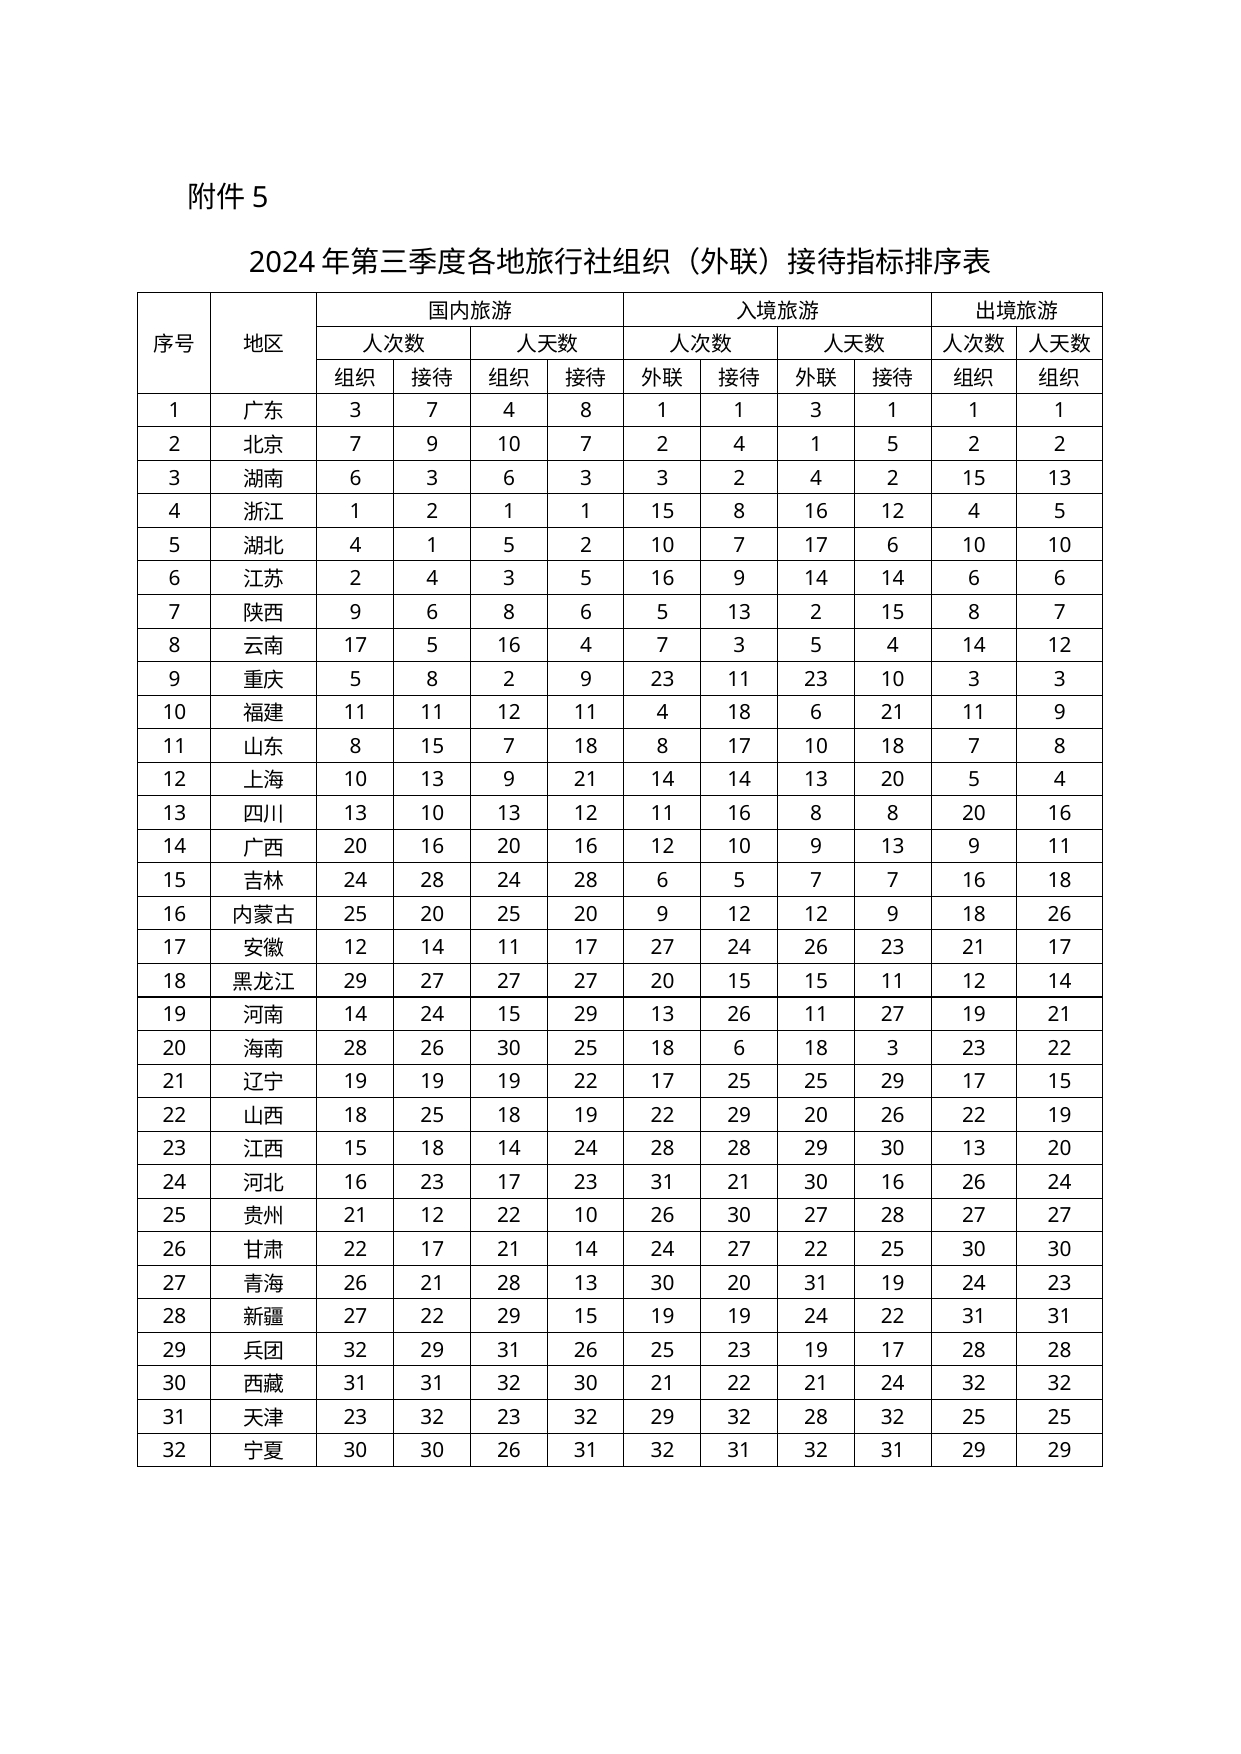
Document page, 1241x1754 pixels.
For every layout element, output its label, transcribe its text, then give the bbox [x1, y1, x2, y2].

table_cell 6 [138, 561, 210, 594]
table_cell 4 [548, 629, 623, 661]
table_cell 4 [778, 461, 854, 493]
table_cell 6 [471, 461, 547, 493]
table_cell 11 [317, 696, 393, 728]
table_cell 10 [778, 729, 854, 762]
table_cell 26 [701, 998, 777, 1030]
table_cell 人天数 [778, 327, 931, 359]
table_cell 4 [394, 561, 470, 594]
table_cell 5 [778, 629, 854, 661]
table_cell 21 [624, 1366, 700, 1399]
table_cell 天津 [211, 1400, 316, 1432]
table_cell 26 [1017, 897, 1102, 929]
table_cell 辽宁 [211, 1065, 316, 1097]
table_cell 25 [317, 897, 393, 929]
table_cell 4 [624, 696, 700, 728]
table_cell 4 [317, 528, 393, 560]
table_cell 18 [138, 964, 210, 996]
table_cell 24 [394, 998, 470, 1030]
table_cell 11 [138, 729, 210, 762]
table_cell 2 [932, 427, 1016, 460]
table_cell 23 [471, 1400, 547, 1432]
table_cell 30 [394, 1434, 470, 1466]
table_cell 25 [1017, 1400, 1102, 1432]
table_cell 24 [317, 863, 393, 896]
table_cell 9 [548, 662, 623, 694]
table_cell 28 [471, 1266, 547, 1298]
table_cell 22 [932, 1098, 1016, 1131]
table_cell 28 [548, 863, 623, 896]
table_cell 6 [1017, 561, 1102, 594]
table_cell 16 [624, 561, 700, 594]
table_cell 2 [778, 595, 854, 627]
table_cell 7 [138, 595, 210, 627]
table_cell 16 [548, 830, 623, 862]
table_header 地区 [211, 293, 316, 393]
table_cell 上海 [211, 763, 316, 795]
table_cell 27 [778, 1199, 854, 1231]
table_cell 1 [855, 394, 931, 426]
text 附件5 [187, 162, 1053, 227]
table_cell 8 [548, 394, 623, 426]
table_cell 2 [317, 561, 393, 594]
table_cell 8 [855, 796, 931, 829]
table_cell 15 [701, 964, 777, 996]
table_cell 24 [701, 930, 777, 963]
table_cell 31 [624, 1165, 700, 1198]
table_cell 人天数 [1017, 327, 1102, 359]
table_cell 11 [701, 662, 777, 694]
table_cell 外联 [778, 360, 854, 393]
table_cell 19 [317, 1065, 393, 1097]
table_cell 13 [778, 763, 854, 795]
table_cell 26 [932, 1165, 1016, 1198]
table_cell 15 [855, 595, 931, 627]
table_cell 5 [1017, 494, 1102, 527]
table_cell 10 [624, 528, 700, 560]
table_cell 31 [317, 1366, 393, 1399]
table_cell 广西 [211, 830, 316, 862]
table_cell 21 [138, 1065, 210, 1097]
table_cell 17 [624, 1065, 700, 1097]
table_cell 1 [624, 394, 700, 426]
table_cell 江苏 [211, 561, 316, 594]
table_cell 21 [1017, 998, 1102, 1030]
table_cell 31 [394, 1366, 470, 1399]
table_cell 2 [624, 427, 700, 460]
table_cell 21 [548, 763, 623, 795]
table_cell 24 [624, 1232, 700, 1265]
table_cell 8 [471, 595, 547, 627]
table_cell 4 [471, 394, 547, 426]
table_cell 18 [701, 696, 777, 728]
table_cell 17 [701, 729, 777, 762]
table_cell 32 [855, 1400, 931, 1432]
table_cell 10 [471, 427, 547, 460]
table_cell 8 [138, 629, 210, 661]
table_cell 重庆 [211, 662, 316, 694]
table_cell 9 [1017, 696, 1102, 728]
table_cell 23 [855, 930, 931, 963]
table_cell 18 [855, 729, 931, 762]
table_cell 31 [701, 1434, 777, 1466]
table_cell 23 [624, 662, 700, 694]
table_cell 30 [471, 1031, 547, 1063]
table_cell 14 [855, 561, 931, 594]
table_cell 32 [1017, 1366, 1102, 1399]
table_cell 13 [548, 1266, 623, 1298]
table_cell 17 [932, 1065, 1016, 1097]
table_cell 15 [624, 494, 700, 527]
table_cell 22 [471, 1199, 547, 1231]
table_cell 18 [394, 1132, 470, 1164]
table_cell 25 [701, 1065, 777, 1097]
table_cell 接待 [548, 360, 623, 393]
table_cell 19 [701, 1299, 777, 1332]
table_cell 29 [1017, 1434, 1102, 1466]
table_cell 12 [317, 930, 393, 963]
table_cell 15 [548, 1299, 623, 1332]
table_cell 21 [778, 1366, 854, 1399]
table_cell 17 [471, 1165, 547, 1198]
table_cell 17 [778, 528, 854, 560]
table_cell 9 [138, 662, 210, 694]
table_cell 10 [317, 763, 393, 795]
table_cell 青海 [211, 1266, 316, 1298]
table_cell 12 [394, 1199, 470, 1231]
table_cell 14 [778, 561, 854, 594]
table_cell 28 [138, 1299, 210, 1332]
table_cell 接待 [855, 360, 931, 393]
table_cell 25 [932, 1400, 1016, 1432]
table_cell 24 [932, 1266, 1016, 1298]
table_cell 27 [394, 964, 470, 996]
table_cell 24 [778, 1299, 854, 1332]
table_cell 3 [1017, 662, 1102, 694]
table_cell 8 [701, 494, 777, 527]
table_cell 15 [932, 461, 1016, 493]
table_cell 17 [548, 930, 623, 963]
table_cell 14 [317, 998, 393, 1030]
table_cell 新疆 [211, 1299, 316, 1332]
table_cell 26 [548, 1333, 623, 1365]
table_cell 9 [624, 897, 700, 929]
table_cell 15 [317, 1132, 393, 1164]
table_cell 3 [471, 561, 547, 594]
table_cell 20 [624, 964, 700, 996]
table_cell 北京 [211, 427, 316, 460]
table_cell 6 [548, 595, 623, 627]
table_header 出境旅游 [932, 293, 1102, 326]
table_cell 27 [932, 1199, 1016, 1231]
table_cell 6 [317, 461, 393, 493]
table_cell 26 [317, 1266, 393, 1298]
table_cell 组织 [317, 360, 393, 393]
table_cell 25 [471, 897, 547, 929]
table_cell 1 [471, 494, 547, 527]
table_cell 12 [624, 830, 700, 862]
table_cell 27 [1017, 1199, 1102, 1231]
table_cell 24 [1017, 1165, 1102, 1198]
table_cell 接待 [701, 360, 777, 393]
table_cell 7 [394, 394, 470, 426]
table_cell 16 [1017, 796, 1102, 829]
table_cell 9 [855, 897, 931, 929]
table_cell 25 [548, 1031, 623, 1063]
table_cell 26 [778, 930, 854, 963]
table_cell 18 [548, 729, 623, 762]
table_cell 8 [1017, 729, 1102, 762]
table_cell 31 [778, 1266, 854, 1298]
table_cell 21 [394, 1266, 470, 1298]
table_cell 19 [138, 998, 210, 1030]
table_cell 1 [394, 528, 470, 560]
table_cell 20 [778, 1098, 854, 1131]
table_cell 16 [701, 796, 777, 829]
table_cell 10 [548, 1199, 623, 1231]
table_cell 4 [138, 494, 210, 527]
table_cell 9 [932, 830, 1016, 862]
table_cell 21 [471, 1232, 547, 1265]
table_cell 12 [138, 763, 210, 795]
table_cell 22 [548, 1065, 623, 1097]
table_cell 11 [624, 796, 700, 829]
table_cell 13 [394, 763, 470, 795]
table_cell 26 [624, 1199, 700, 1231]
table_cell 28 [394, 863, 470, 896]
table_cell 吉林 [211, 863, 316, 896]
table_cell 30 [548, 1366, 623, 1399]
table_cell 5 [471, 528, 547, 560]
table_cell 7 [932, 729, 1016, 762]
table_cell 甘肃 [211, 1232, 316, 1265]
table_cell 27 [701, 1232, 777, 1265]
table_cell 1 [701, 394, 777, 426]
table_cell 3 [394, 461, 470, 493]
table_cell 22 [624, 1098, 700, 1131]
table_cell 宁夏 [211, 1434, 316, 1466]
table_cell 7 [778, 863, 854, 896]
table_cell 8 [317, 729, 393, 762]
table_cell 32 [317, 1333, 393, 1365]
table_cell 19 [624, 1299, 700, 1332]
table_cell 25 [394, 1098, 470, 1131]
table_cell 3 [138, 461, 210, 493]
table_cell 人次数 [932, 327, 1016, 359]
table_cell 10 [1017, 528, 1102, 560]
table_cell 人次数 [317, 327, 470, 359]
table_cell 23 [548, 1165, 623, 1198]
table_cell 14 [394, 930, 470, 963]
table_cell 18 [624, 1031, 700, 1063]
table_cell 13 [1017, 461, 1102, 493]
table_cell 13 [855, 830, 931, 862]
table_cell 13 [471, 796, 547, 829]
table_cell 32 [932, 1366, 1016, 1399]
table_cell 26 [471, 1434, 547, 1466]
table_cell 5 [317, 662, 393, 694]
table_cell 29 [394, 1333, 470, 1365]
table_cell 10 [701, 830, 777, 862]
table_cell 7 [855, 863, 931, 896]
table_cell 26 [855, 1098, 931, 1131]
table_cell 22 [701, 1366, 777, 1399]
table_cell 8 [624, 729, 700, 762]
table_cell 3 [855, 1031, 931, 1063]
table_cell 16 [932, 863, 1016, 896]
table_cell 2 [701, 461, 777, 493]
table_cell 18 [1017, 863, 1102, 896]
table_cell 2 [1017, 427, 1102, 460]
table_cell 30 [624, 1266, 700, 1298]
table_cell 29 [471, 1299, 547, 1332]
table_cell 28 [317, 1031, 393, 1063]
table_cell 3 [624, 461, 700, 493]
table_cell 11 [932, 696, 1016, 728]
table_cell 7 [1017, 595, 1102, 627]
table_cell 27 [317, 1299, 393, 1332]
table_cell 31 [932, 1299, 1016, 1332]
table_cell 西藏 [211, 1366, 316, 1399]
table_cell 14 [701, 763, 777, 795]
table_cell 20 [394, 897, 470, 929]
table_cell 1 [317, 494, 393, 527]
table_cell 24 [138, 1165, 210, 1198]
table_cell 25 [778, 1065, 854, 1097]
table_cell 16 [471, 629, 547, 661]
table_cell 6 [778, 696, 854, 728]
table_cell 7 [317, 427, 393, 460]
table_cell 32 [548, 1400, 623, 1432]
table_cell 1 [1017, 394, 1102, 426]
table_cell 12 [932, 964, 1016, 996]
table_cell 14 [1017, 964, 1102, 996]
table_cell 19 [855, 1266, 931, 1298]
table_cell 10 [932, 528, 1016, 560]
table_cell 19 [778, 1333, 854, 1365]
table_cell 3 [932, 662, 1016, 694]
table_cell 32 [138, 1434, 210, 1466]
table_cell 11 [548, 696, 623, 728]
table_cell 13 [624, 998, 700, 1030]
table_cell 16 [394, 830, 470, 862]
table_cell 5 [394, 629, 470, 661]
table_cell 24 [471, 863, 547, 896]
table_cell 28 [855, 1199, 931, 1231]
table_cell 7 [624, 629, 700, 661]
table_cell 21 [855, 696, 931, 728]
table_cell 30 [138, 1366, 210, 1399]
table_cell 4 [1017, 763, 1102, 795]
table_cell 21 [701, 1165, 777, 1198]
table_cell 2 [394, 494, 470, 527]
table_cell 23 [317, 1400, 393, 1432]
table_cell 32 [471, 1366, 547, 1399]
table_cell 8 [394, 662, 470, 694]
table_cell 黑龙江 [211, 964, 316, 996]
table_cell 组织 [1017, 360, 1102, 393]
table_cell 21 [932, 930, 1016, 963]
table_cell 21 [317, 1199, 393, 1231]
table_cell 28 [932, 1333, 1016, 1365]
table_cell 19 [548, 1098, 623, 1131]
table_cell 贵州 [211, 1199, 316, 1231]
table_cell 7 [471, 729, 547, 762]
table_cell 5 [624, 595, 700, 627]
table_cell 人天数 [471, 327, 623, 359]
table_cell 四川 [211, 796, 316, 829]
table_cell 20 [701, 1266, 777, 1298]
table_cell 14 [932, 629, 1016, 661]
table_cell 15 [778, 964, 854, 996]
table_cell 江西 [211, 1132, 316, 1164]
table_cell 26 [394, 1031, 470, 1063]
table_cell 接待 [394, 360, 470, 393]
table_cell 18 [932, 897, 1016, 929]
table_cell 11 [855, 964, 931, 996]
table_cell 29 [778, 1132, 854, 1164]
table_cell 27 [855, 998, 931, 1030]
table_cell 23 [394, 1165, 470, 1198]
table_cell 13 [317, 796, 393, 829]
table_cell 17 [138, 930, 210, 963]
table_cell 3 [701, 629, 777, 661]
table_cell 27 [138, 1266, 210, 1298]
table_cell 22 [1017, 1031, 1102, 1063]
table_cell 6 [855, 528, 931, 560]
table_cell 12 [855, 494, 931, 527]
table_cell 20 [317, 830, 393, 862]
table_cell 24 [855, 1366, 931, 1399]
table_cell 19 [394, 1065, 470, 1097]
table_cell 15 [138, 863, 210, 896]
table_cell 组织 [471, 360, 547, 393]
table_cell 17 [1017, 930, 1102, 963]
table_cell 湖北 [211, 528, 316, 560]
table_cell 山西 [211, 1098, 316, 1131]
table_cell 32 [701, 1400, 777, 1432]
table_cell 湖南 [211, 461, 316, 493]
table_cell 25 [624, 1333, 700, 1365]
table_cell 22 [138, 1098, 210, 1131]
table_cell 20 [1017, 1132, 1102, 1164]
table_cell 7 [548, 427, 623, 460]
table_cell 30 [855, 1132, 931, 1164]
table_cell 9 [701, 561, 777, 594]
table_cell 11 [471, 930, 547, 963]
table_cell 人次数 [624, 327, 777, 359]
table_cell 13 [701, 595, 777, 627]
table_cell 1 [548, 494, 623, 527]
table_cell 32 [394, 1400, 470, 1432]
table_cell 1 [138, 394, 210, 426]
table_cell 6 [394, 595, 470, 627]
table_cell 30 [932, 1232, 1016, 1265]
table_cell 23 [932, 1031, 1016, 1063]
table_cell 4 [932, 494, 1016, 527]
table_cell 11 [1017, 830, 1102, 862]
table_cell 23 [701, 1333, 777, 1365]
table_cell 32 [624, 1434, 700, 1466]
table_cell 29 [701, 1098, 777, 1131]
table_cell 30 [778, 1165, 854, 1198]
table_cell 海南 [211, 1031, 316, 1063]
table_cell 5 [932, 763, 1016, 795]
table_cell 26 [138, 1232, 210, 1265]
table_cell 11 [394, 696, 470, 728]
table_cell 8 [778, 796, 854, 829]
table_cell 5 [701, 863, 777, 896]
table_header 国内旅游 [317, 293, 623, 326]
table_cell 15 [1017, 1065, 1102, 1097]
table_cell 16 [855, 1165, 931, 1198]
table_cell 31 [855, 1434, 931, 1466]
table_cell 9 [394, 427, 470, 460]
table_cell 17 [317, 629, 393, 661]
table_cell 9 [471, 763, 547, 795]
table_cell 6 [932, 561, 1016, 594]
table_cell 18 [471, 1098, 547, 1131]
table_cell 28 [1017, 1333, 1102, 1365]
table_cell 22 [317, 1232, 393, 1265]
table_cell 10 [855, 662, 931, 694]
table_cell 29 [317, 964, 393, 996]
table_cell 32 [778, 1434, 854, 1466]
table_cell 20 [548, 897, 623, 929]
table_cell 14 [471, 1132, 547, 1164]
table_cell 20 [471, 830, 547, 862]
table_cell 福建 [211, 696, 316, 728]
table_cell 23 [138, 1132, 210, 1164]
table_cell 安徽 [211, 930, 316, 963]
table_cell 31 [1017, 1299, 1102, 1332]
table_cell 18 [778, 1031, 854, 1063]
table_cell 29 [932, 1434, 1016, 1466]
table_cell 17 [855, 1333, 931, 1365]
table_cell 30 [1017, 1232, 1102, 1265]
table_cell 13 [138, 796, 210, 829]
table_cell 内蒙古 [211, 897, 316, 929]
table_cell 19 [932, 998, 1016, 1030]
table_cell 29 [855, 1065, 931, 1097]
table_cell 28 [778, 1400, 854, 1432]
table_cell 浙江 [211, 494, 316, 527]
table_cell 17 [394, 1232, 470, 1265]
table_cell 5 [548, 561, 623, 594]
table_cell 7 [701, 528, 777, 560]
table_cell 2 [855, 461, 931, 493]
table_cell 1 [932, 394, 1016, 426]
table_cell 9 [317, 595, 393, 627]
table_cell 12 [701, 897, 777, 929]
table_cell 18 [317, 1098, 393, 1131]
table_cell 3 [778, 394, 854, 426]
table_cell 10 [394, 796, 470, 829]
table_header 序号 [138, 293, 210, 393]
table_cell 19 [471, 1065, 547, 1097]
table_cell 20 [138, 1031, 210, 1063]
table_cell 16 [317, 1165, 393, 1198]
table_cell 2 [138, 427, 210, 460]
table_cell 19 [1017, 1098, 1102, 1131]
table_cell 13 [932, 1132, 1016, 1164]
table_cell 12 [778, 897, 854, 929]
table_cell 12 [548, 796, 623, 829]
table_cell 25 [855, 1232, 931, 1265]
table_cell 12 [471, 696, 547, 728]
table_cell 组织 [932, 360, 1016, 393]
table_cell 3 [317, 394, 393, 426]
table_cell 29 [624, 1400, 700, 1432]
table_header 入境旅游 [624, 293, 931, 326]
table_cell 23 [778, 662, 854, 694]
table_cell 4 [701, 427, 777, 460]
table_cell 20 [855, 763, 931, 795]
text 2024年第三季度各地旅行社组织（外联）接待指标排序表 [187, 227, 1053, 292]
table_cell 25 [138, 1199, 210, 1231]
table_cell 2 [548, 528, 623, 560]
table_cell 24 [548, 1132, 623, 1164]
table_cell 15 [471, 998, 547, 1030]
table_cell 23 [1017, 1266, 1102, 1298]
table_cell 31 [471, 1333, 547, 1365]
table_cell 6 [701, 1031, 777, 1063]
table_cell 22 [855, 1299, 931, 1332]
table_cell 22 [778, 1232, 854, 1265]
table_cell 5 [138, 528, 210, 560]
table_cell 27 [471, 964, 547, 996]
table_cell 14 [548, 1232, 623, 1265]
table_cell 15 [394, 729, 470, 762]
table_cell 14 [624, 763, 700, 795]
table_cell 广东 [211, 394, 316, 426]
table_cell 28 [624, 1132, 700, 1164]
table_cell 22 [394, 1299, 470, 1332]
table_cell 27 [548, 964, 623, 996]
table_cell 12 [1017, 629, 1102, 661]
table_cell 陕西 [211, 595, 316, 627]
table_cell 30 [317, 1434, 393, 1466]
table_cell 兵团 [211, 1333, 316, 1365]
table_cell 30 [701, 1199, 777, 1231]
table_cell 16 [778, 494, 854, 527]
table_cell 31 [548, 1434, 623, 1466]
table_cell 29 [138, 1333, 210, 1365]
table_cell 14 [138, 830, 210, 862]
table_cell 8 [932, 595, 1016, 627]
table_cell 云南 [211, 629, 316, 661]
table_cell 1 [778, 427, 854, 460]
table_cell 河南 [211, 998, 316, 1030]
table_cell 28 [701, 1132, 777, 1164]
table_cell 9 [778, 830, 854, 862]
table_cell 10 [138, 696, 210, 728]
table_cell 29 [548, 998, 623, 1030]
table_cell 31 [138, 1400, 210, 1432]
table_cell 3 [548, 461, 623, 493]
table_cell 山东 [211, 729, 316, 762]
table_cell 11 [778, 998, 854, 1030]
table_cell 6 [624, 863, 700, 896]
table_cell 5 [855, 427, 931, 460]
table_cell 4 [855, 629, 931, 661]
table_cell 27 [624, 930, 700, 963]
table_cell 外联 [624, 360, 700, 393]
table_cell 河北 [211, 1165, 316, 1198]
table_cell 16 [138, 897, 210, 929]
table_cell 20 [932, 796, 1016, 829]
table_cell 2 [471, 662, 547, 694]
